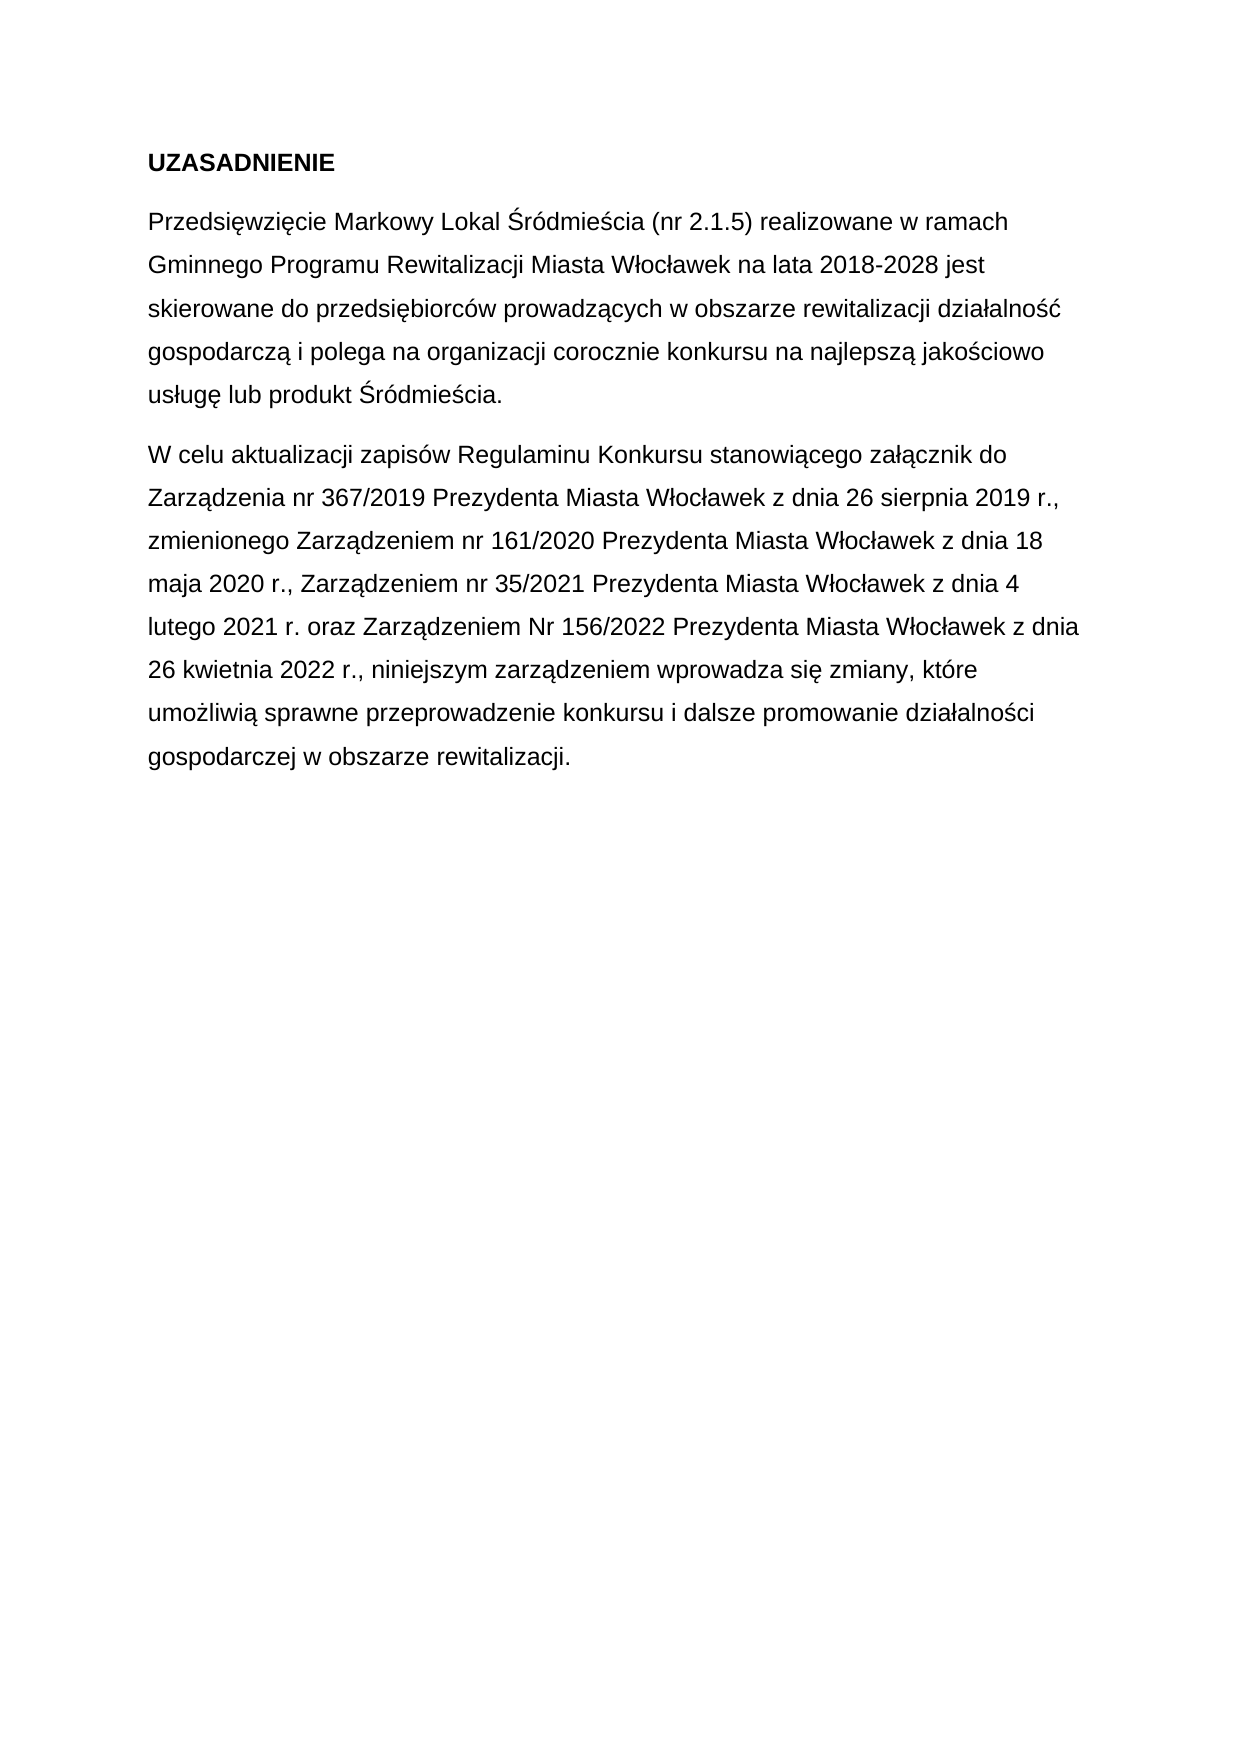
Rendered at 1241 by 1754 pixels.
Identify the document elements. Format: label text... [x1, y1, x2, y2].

text W celu aktualizacji zapisów Regulaminu Konkursu stanowiącego załącznik do Zarządzenia nr 367/2019 Prezydenta Miasta Włocławek z dnia 26 sierpnia 2019 r., zmienionego Zarządzeniem nr 161/2020 Prezydenta Miasta Włocławek z dnia 18 maja 2020 r., Zarządzeniem nr 35/2021 Prezydenta Miasta Włocławek z dnia 4 lutego 2021 r. oraz Zarządzeniem Nr 156/2022 Prezydenta Miasta Włocławek z dnia 26 kwietnia 2022 r., niniejszym zarządzeniem wprowadza się zmiany, które umożliwią sprawne przeprowadzenie konkursu i dalsze promowanie działalności gospodarczej w obszarze rewitalizacji. [148, 440, 1093, 770]
text Przedsięwzięcie Markowy Lokal Śródmieścia (nr 2.1.5) realizowane w ramach Gminnego Programu Rewitalizacji Miasta Włocławek na lata 2018-2028 jest skierowane do przedsiębiorców prowadzących w obszarze rewitalizacji działalność gospodarczą i polega na organizacji corocznie konkursu na najlepszą jakościowo usługę lub produkt Śródmieścia. [148, 207, 1093, 409]
text UZASADNIENIE [148, 148, 1093, 176]
